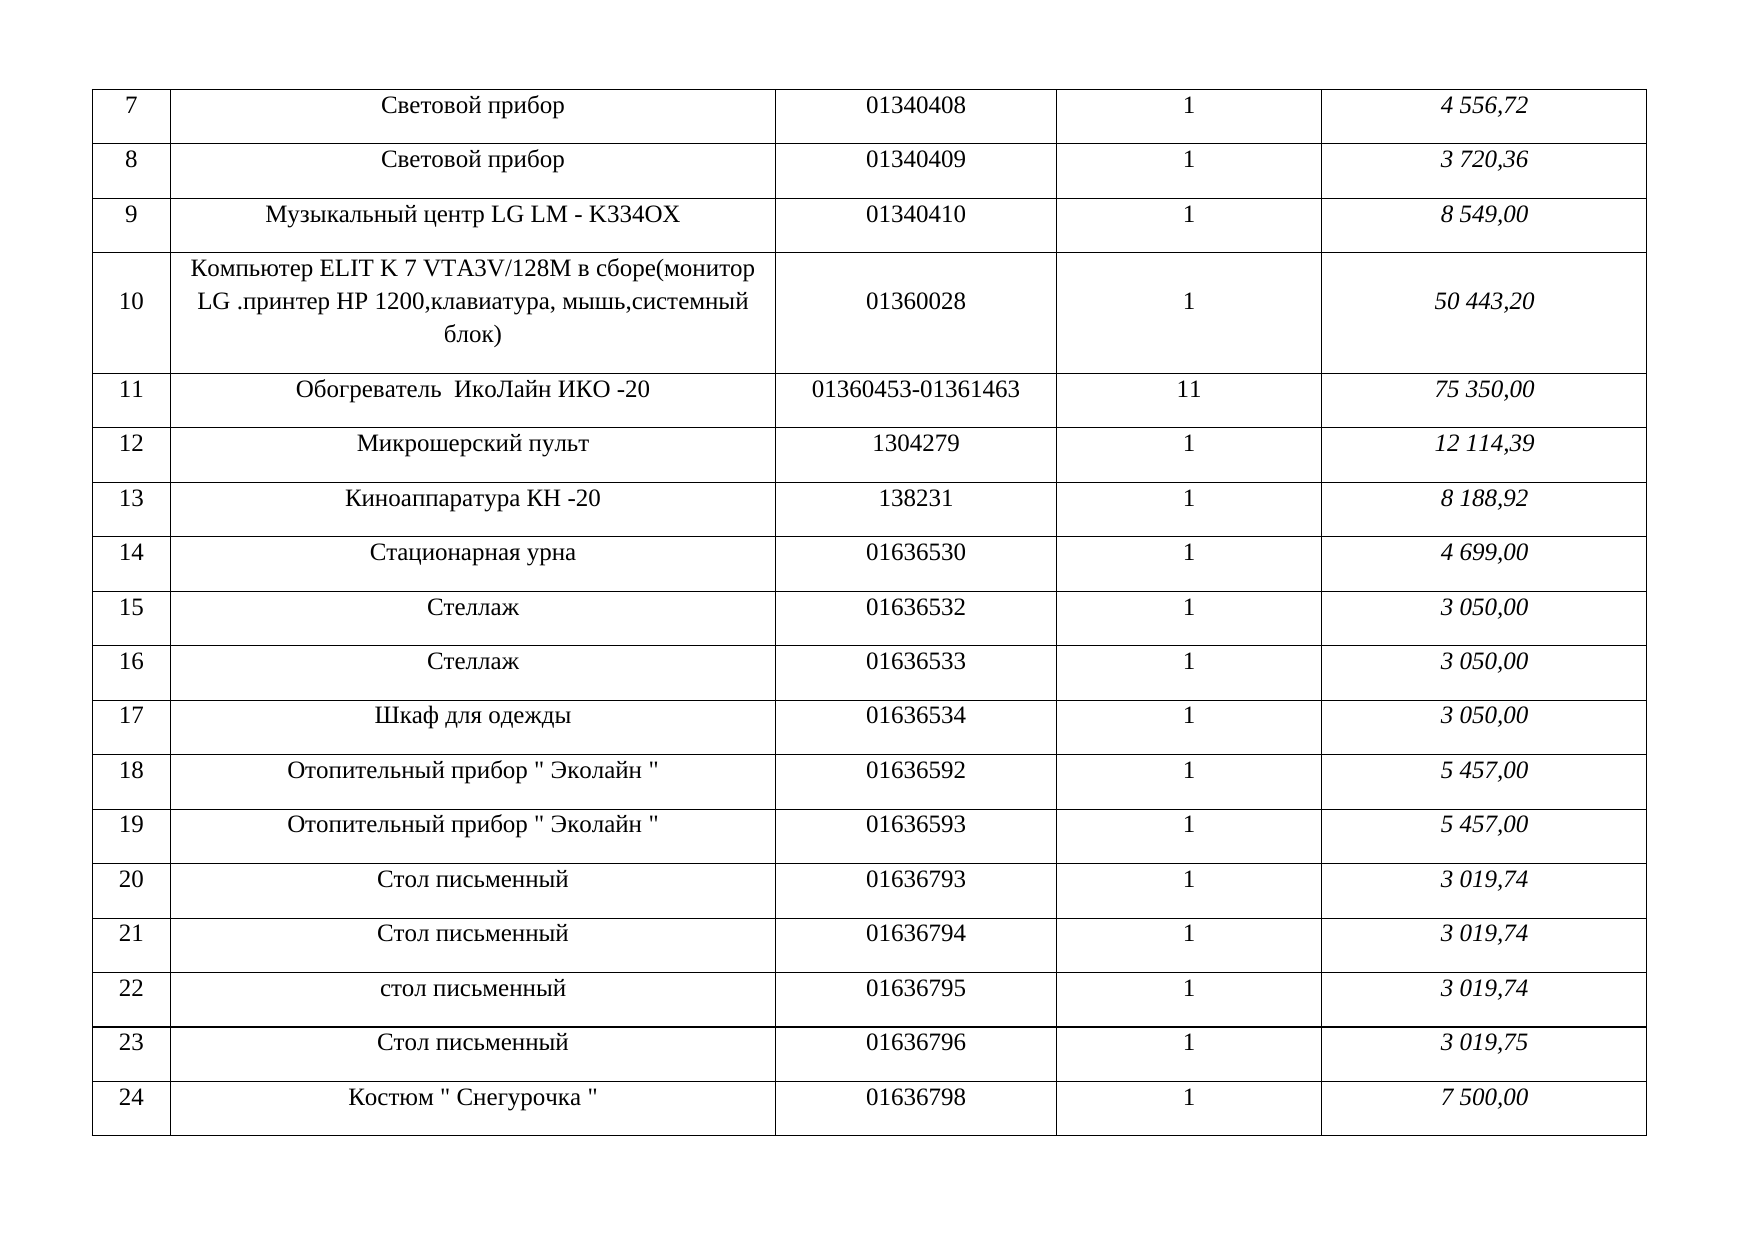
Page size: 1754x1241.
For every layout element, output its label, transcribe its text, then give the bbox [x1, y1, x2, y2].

table_cell Киноаппаратура КН -20 [171, 483, 775, 536]
table_cell 1 [1057, 646, 1321, 699]
table_cell 19 [93, 810, 170, 863]
table_cell 01636533 [776, 646, 1056, 699]
table_cell 18 [93, 755, 170, 808]
table_cell 7 [93, 90, 170, 143]
table_cell Стол письменный [171, 919, 775, 972]
table_cell 1 [1057, 253, 1321, 373]
table_cell 1304279 [776, 428, 1056, 482]
table_cell Компьютер ELIT K 7 VTA3V/128M в сборе(монитор LG .принтер HP 1200,клавиатура, мышь,системный блок) [171, 253, 775, 373]
table_cell 13 [93, 483, 170, 536]
table_cell 1 [1057, 701, 1321, 754]
table_cell 1 [1057, 919, 1321, 972]
table_cell 5 457,00 [1322, 810, 1646, 863]
table_cell 3 720,36 [1322, 144, 1646, 198]
table_cell 3 019,74 [1322, 864, 1646, 917]
table_cell 17 [93, 701, 170, 754]
table_cell 8 549,00 [1322, 199, 1646, 252]
table_cell Костюм " Снегурочка " [171, 1082, 775, 1135]
table_cell 15 [93, 592, 170, 645]
table_cell 8 [93, 144, 170, 198]
table_cell 01636795 [776, 973, 1056, 1026]
table_cell 01636794 [776, 919, 1056, 972]
table_cell 4 699,00 [1322, 537, 1646, 591]
table_cell 01636530 [776, 537, 1056, 591]
table_cell 3 050,00 [1322, 701, 1646, 754]
table_cell 21 [93, 919, 170, 972]
table_cell 1 [1057, 90, 1321, 143]
table_cell стол письменный [171, 973, 775, 1026]
table_cell 12 [93, 428, 170, 482]
table_cell 1 [1057, 144, 1321, 198]
table_cell 01636798 [776, 1082, 1056, 1135]
table_cell 3 019,74 [1322, 973, 1646, 1026]
table_cell Световой прибор [171, 144, 775, 198]
table_cell 23 [93, 1028, 170, 1081]
table_cell 3 050,00 [1322, 646, 1646, 699]
table_cell 01360028 [776, 253, 1056, 373]
table_cell Музыкальный центр LG LM - K334OX [171, 199, 775, 252]
table_cell 01360453-01361463 [776, 374, 1056, 427]
table_cell Микрошерский пульт [171, 428, 775, 482]
table_cell 1 [1057, 755, 1321, 808]
table_cell 10 [93, 253, 170, 373]
table_cell Стол письменный [171, 1028, 775, 1081]
table_cell 1 [1057, 973, 1321, 1026]
table_cell 138231 [776, 483, 1056, 536]
table_cell 1 [1057, 810, 1321, 863]
table_cell 4 556,72 [1322, 90, 1646, 143]
table_cell Световой прибор [171, 90, 775, 143]
table_cell 01340410 [776, 199, 1056, 252]
table_cell 22 [93, 973, 170, 1026]
table_cell 75 350,00 [1322, 374, 1646, 427]
table_cell Стол письменный [171, 864, 775, 917]
table_cell Стеллаж [171, 592, 775, 645]
table_cell 1 [1057, 537, 1321, 591]
table_cell 1 [1057, 199, 1321, 252]
table_cell 01636532 [776, 592, 1056, 645]
table_cell 01636534 [776, 701, 1056, 754]
table_cell 1 [1057, 1082, 1321, 1135]
table_cell 50 443,20 [1322, 253, 1646, 373]
table_cell Отопительный прибор " Эколайн " [171, 755, 775, 808]
table_cell 14 [93, 537, 170, 591]
table_cell Стационарная урна [171, 537, 775, 591]
table_cell Стеллаж [171, 646, 775, 699]
table_cell 8 188,92 [1322, 483, 1646, 536]
table_cell 3 019,75 [1322, 1028, 1646, 1081]
table_cell 01636593 [776, 810, 1056, 863]
table_cell 7 500,00 [1322, 1082, 1646, 1135]
table_cell 16 [93, 646, 170, 699]
table_cell 01636592 [776, 755, 1056, 808]
table_cell 1 [1057, 483, 1321, 536]
table_cell Обогреватель ИкоЛайн ИКО -20 [171, 374, 775, 427]
table_cell 11 [93, 374, 170, 427]
table_cell 24 [93, 1082, 170, 1135]
table_cell 20 [93, 864, 170, 917]
table_cell Шкаф для одежды [171, 701, 775, 754]
table_cell Отопительный прибор " Эколайн " [171, 810, 775, 863]
table_cell 01340409 [776, 144, 1056, 198]
table_cell 3 050,00 [1322, 592, 1646, 645]
table_cell 01636796 [776, 1028, 1056, 1081]
table_cell 1 [1057, 592, 1321, 645]
table_cell 01636793 [776, 864, 1056, 917]
table_cell 3 019,74 [1322, 919, 1646, 972]
table_cell 5 457,00 [1322, 755, 1646, 808]
table_cell 9 [93, 199, 170, 252]
table_cell 1 [1057, 428, 1321, 482]
table_cell 1 [1057, 864, 1321, 917]
table_cell 01340408 [776, 90, 1056, 143]
table_cell 11 [1057, 374, 1321, 427]
table_cell 12 114,39 [1322, 428, 1646, 482]
table_cell 1 [1057, 1028, 1321, 1081]
